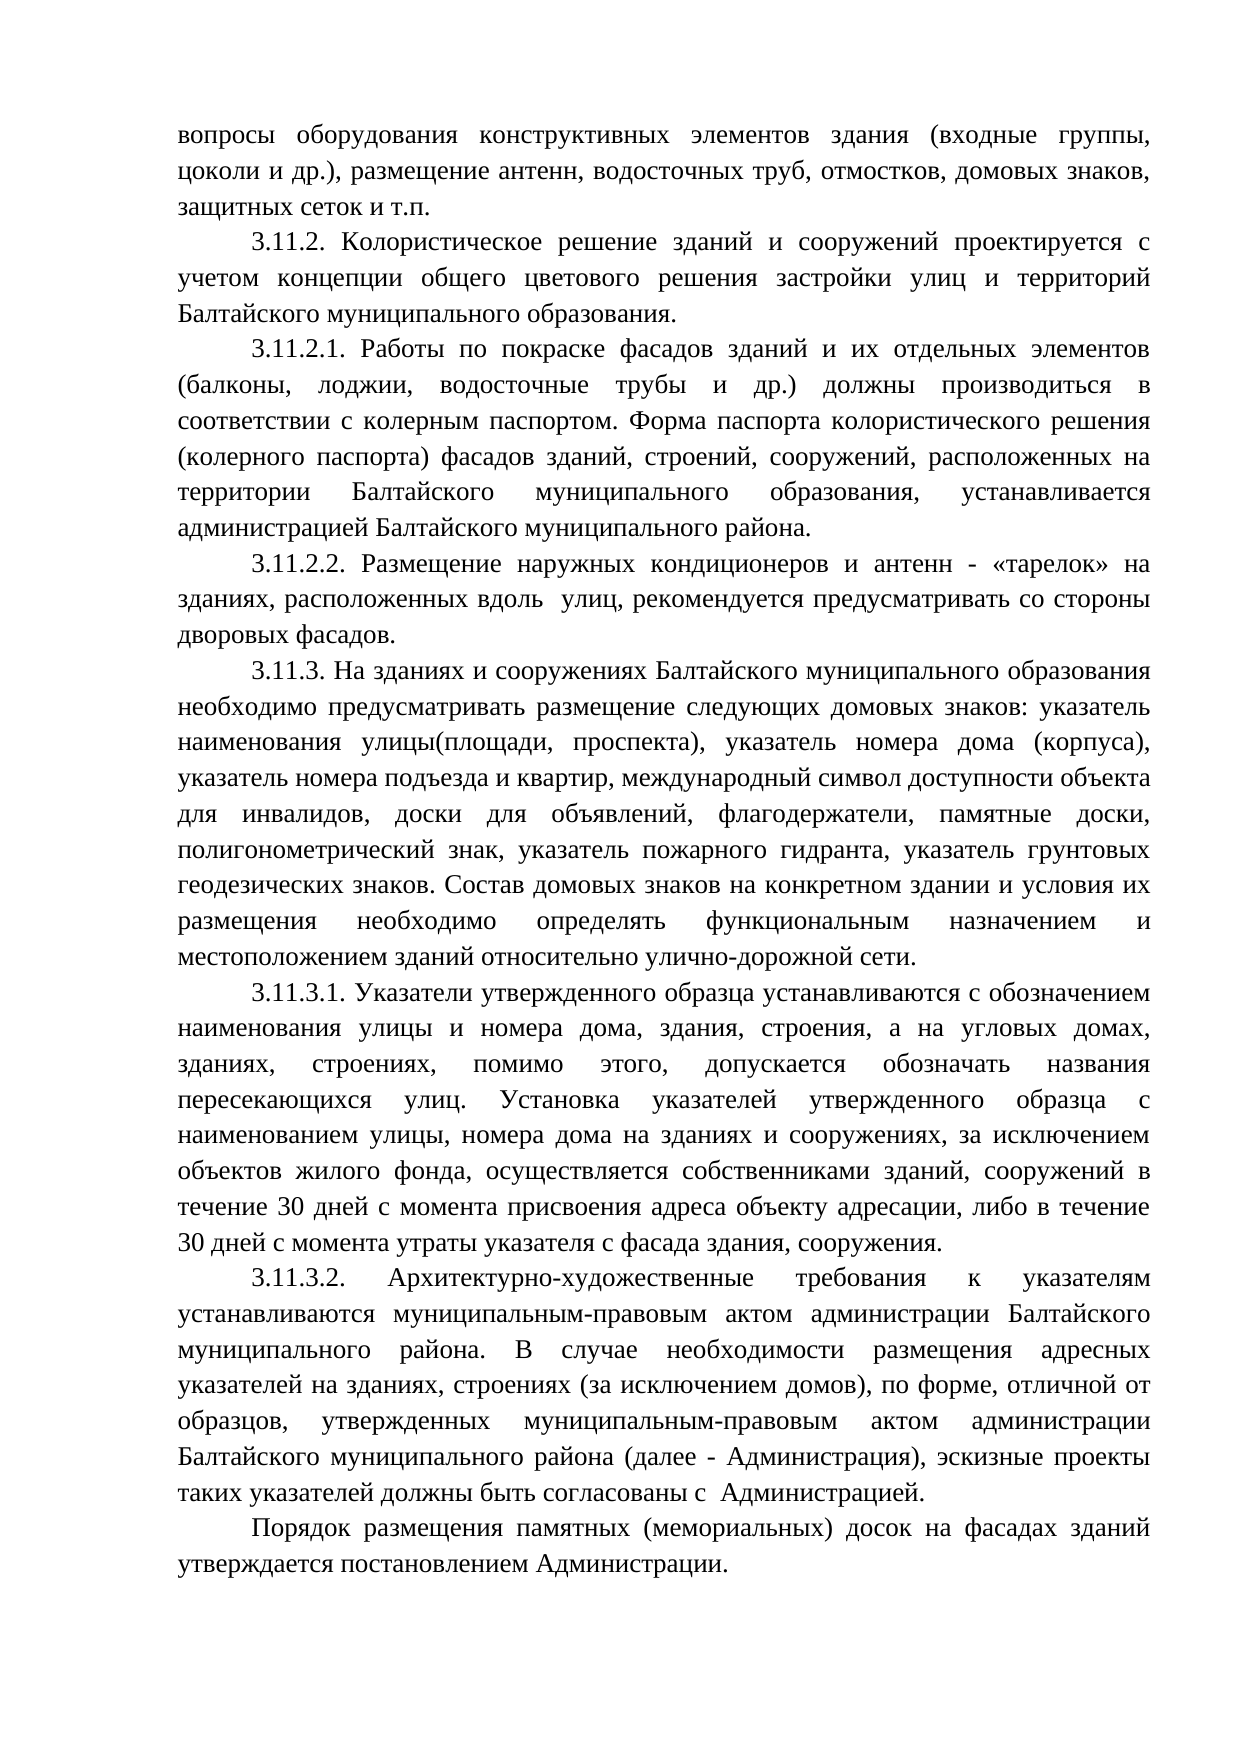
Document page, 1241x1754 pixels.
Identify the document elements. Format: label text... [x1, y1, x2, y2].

text 3.11.3. На зданиях и сооружениях Балтайского муниципального образования необходимо предусматривать размещение следующих домовых знаков: указатель наименования улицы(площади, проспекта), указатель номера дома (корпуса), указатель номера подъезда и квартир, международный символ доступности объекта для инвалидов, доски для объявлений, флагодержатели, памятные доски, полигонометрический знак, указатель пожарного гидранта, указатель грунтовых геодезических знаков. Состав домовых знаков на конкретном здании и условия их размещения необходимо определять функциональным назначением и местоположением зданий относительно улично-дорожной сети. [177, 654, 1152, 971]
text Порядок размещения памятных (мемориальных) досок на фасадах зданий утверждается постановлением Администрации. [177, 1512, 1152, 1578]
text 3.11.3.1. Указатели утвержденного образца устанавливаются с обозначением наименования улицы и номера дома, здания, строения, а на угловых домах, зданиях, строениях, помимо этого, допускается обозначать названия пересекающихся улиц. Установка указателей утвержденного образца с наименованием улицы, номера дома на зданиях и сооружениях, за исключением объектов жилого фонда, осуществляется собственниками зданий, сооружений в течение 30 дней с момента присвоения адреса объекту адресации, либо в течение 30 дней с момента утраты указателя с фасада здания, сооружения. [177, 976, 1152, 1257]
text 3.11.2.1. Работы по покраске фасадов зданий и их отдельных элементов (балконы, лоджии, водосточные трубы и др.) должны производиться в соответствии с колерным паспортом. Форма паспорта колористического решения (колерного паспорта) фасадов зданий, строений, сооружений, расположенных на территории Балтайского муниципального образования, устанавливается администрацией Балтайского муниципального района. [177, 332, 1152, 542]
text 3.11.2. Колористическое решение зданий и сооружений проектируется с учетом концепции общего цветового решения застройки улиц и территорий Балтайского муниципального образования. [177, 225, 1152, 328]
text 3.11.3.2. Архитектурно-художественные требования к указателям устанавливаются муниципальным-правовым актом администрации Балтайского муниципального района. В случае необходимости размещения адресных указателей на зданиях, строениях (за исключением домов), по форме, отличной от образцов, утвержденных муниципальным-правовым актом администрации Балтайского муниципального района (далее - Администрация), эскизные проекты таких указателей должны быть согласованы с Администрацией. [177, 1261, 1152, 1507]
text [177, 118, 1152, 221]
text 3.11.2.2. Размещение наружных кондиционеров и антенн - «тарелок» на зданиях, расположенных вдоль улиц, рекомендуется предусматривать со стороны дворовых фасадов. [177, 547, 1152, 649]
